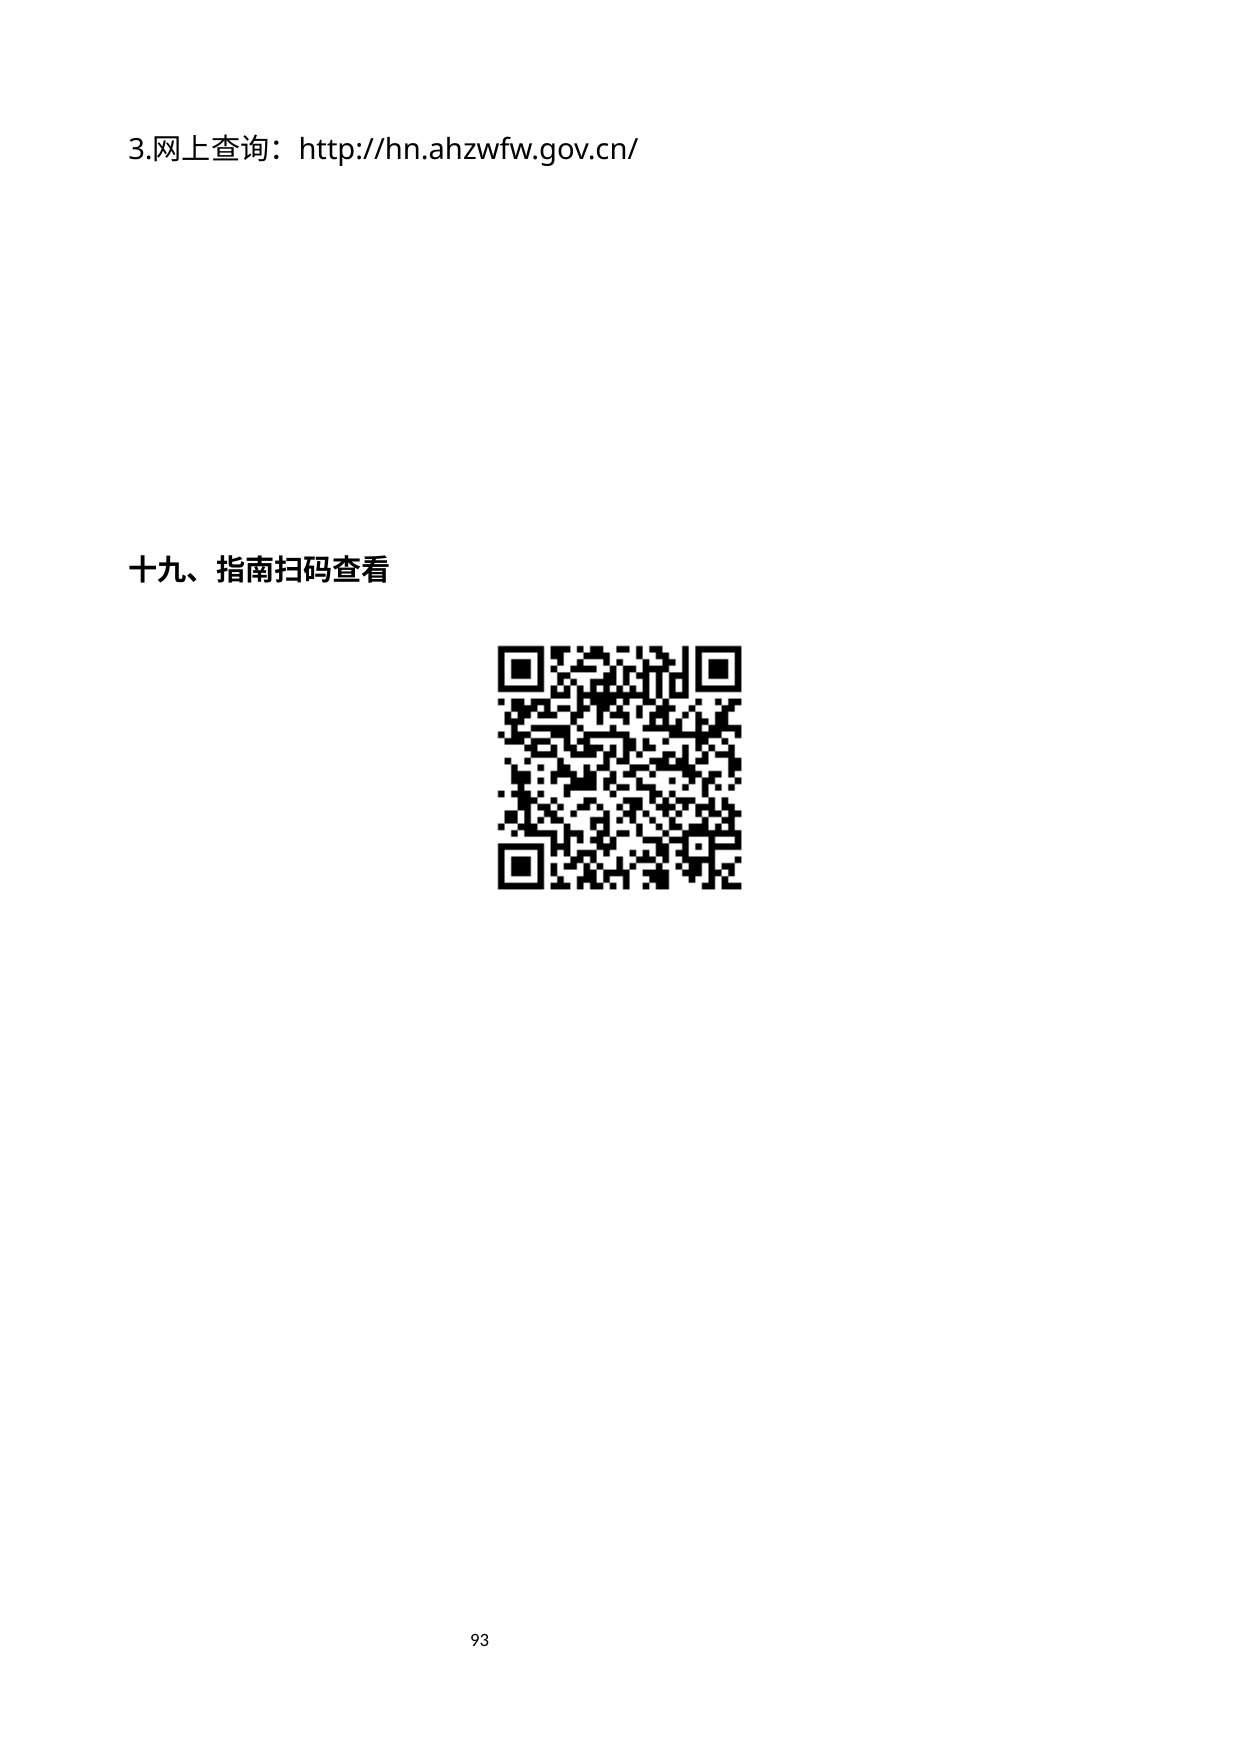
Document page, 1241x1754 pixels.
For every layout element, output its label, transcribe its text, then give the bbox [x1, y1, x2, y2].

picture [472, 620, 768, 916]
text 3.网上查询：http://hn.ahzwfw.gov.cn/ [70, 125, 1171, 168]
text 十九、指南扫码查看 [70, 546, 1171, 589]
